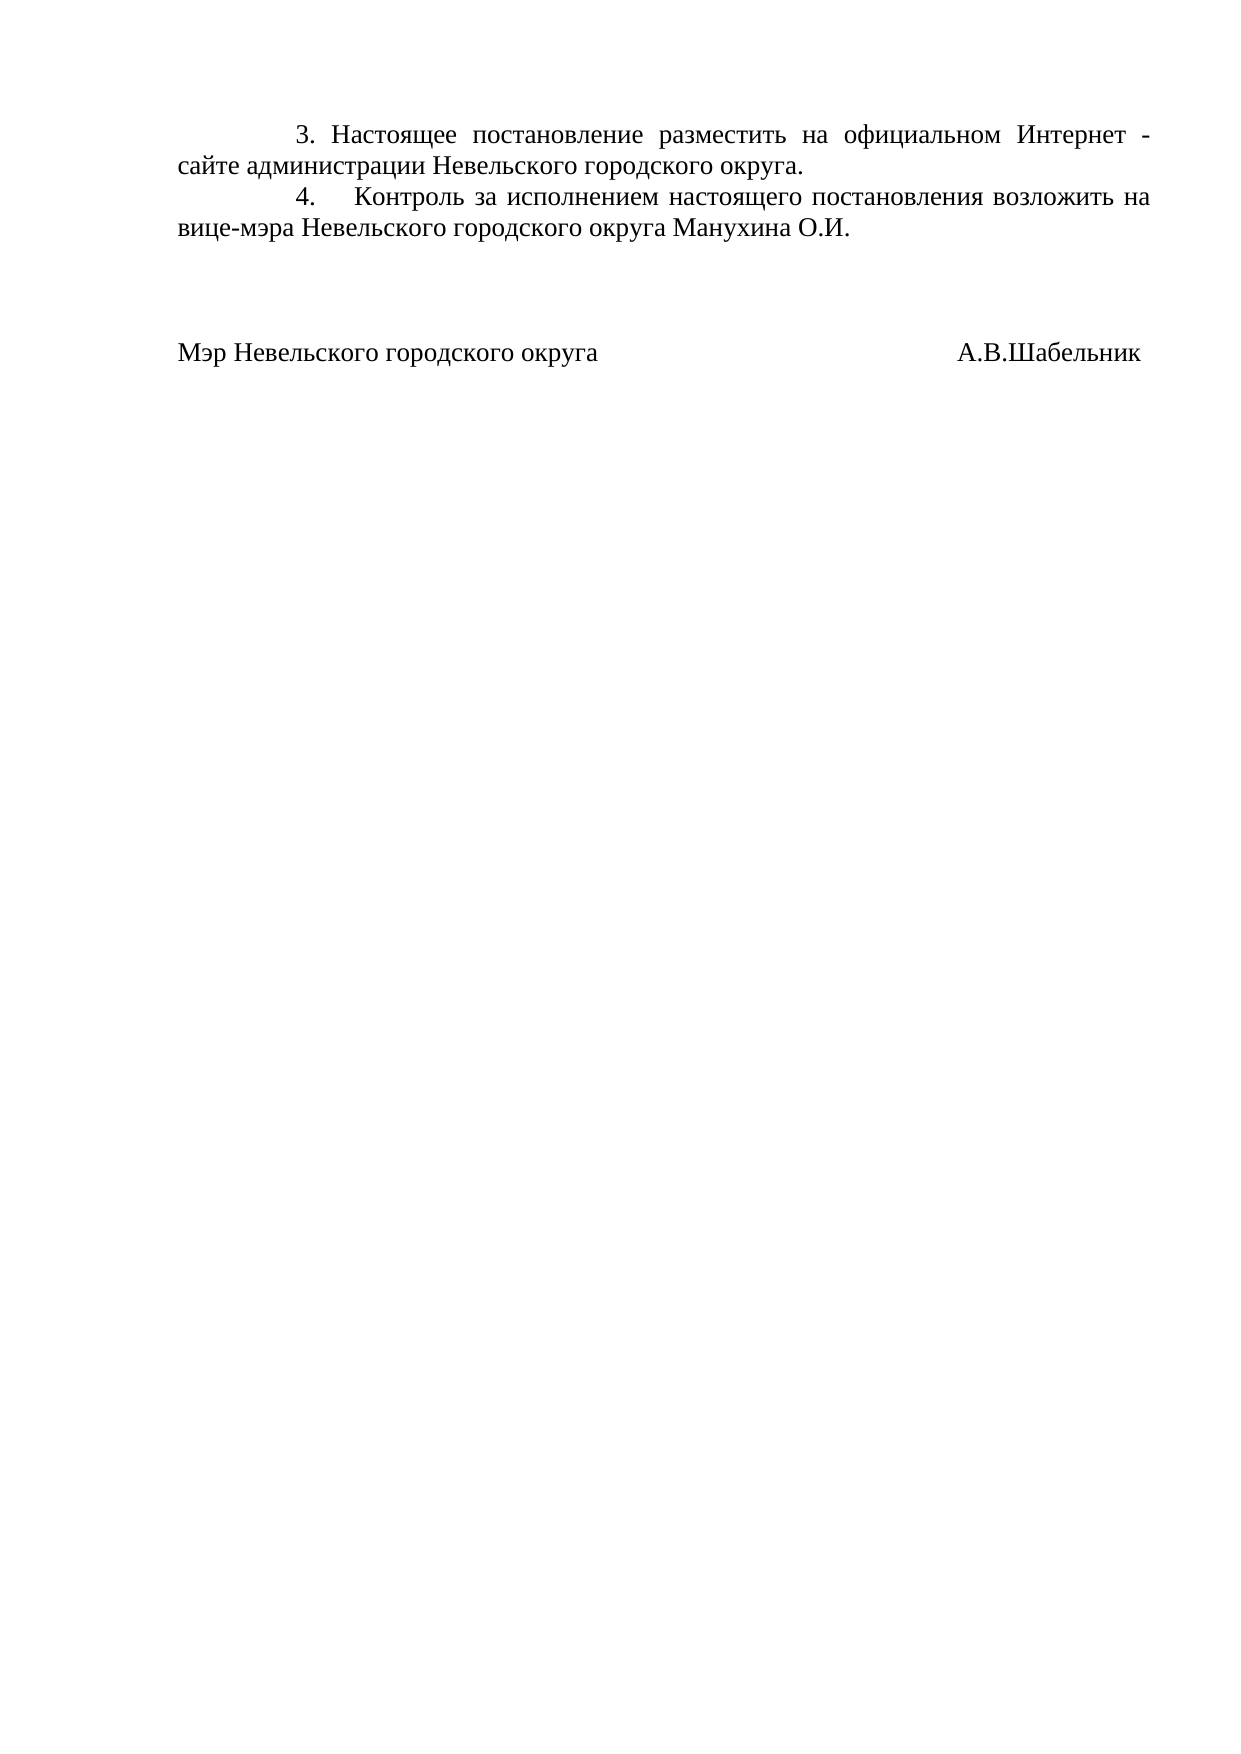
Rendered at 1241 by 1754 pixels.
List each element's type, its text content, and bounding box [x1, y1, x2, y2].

text 4. Контроль за исполнением настоящего постановления возложить на вице-мэра Невельского городского округа Манухина О.И. [177, 180, 1152, 243]
text Мэр Невельского городского округа А.В.Шабельник [177, 336, 1152, 367]
text 3. Настоящее постановление разместить на официальном Интернет - сайте администрации Невельского городского округа. [177, 118, 1152, 180]
